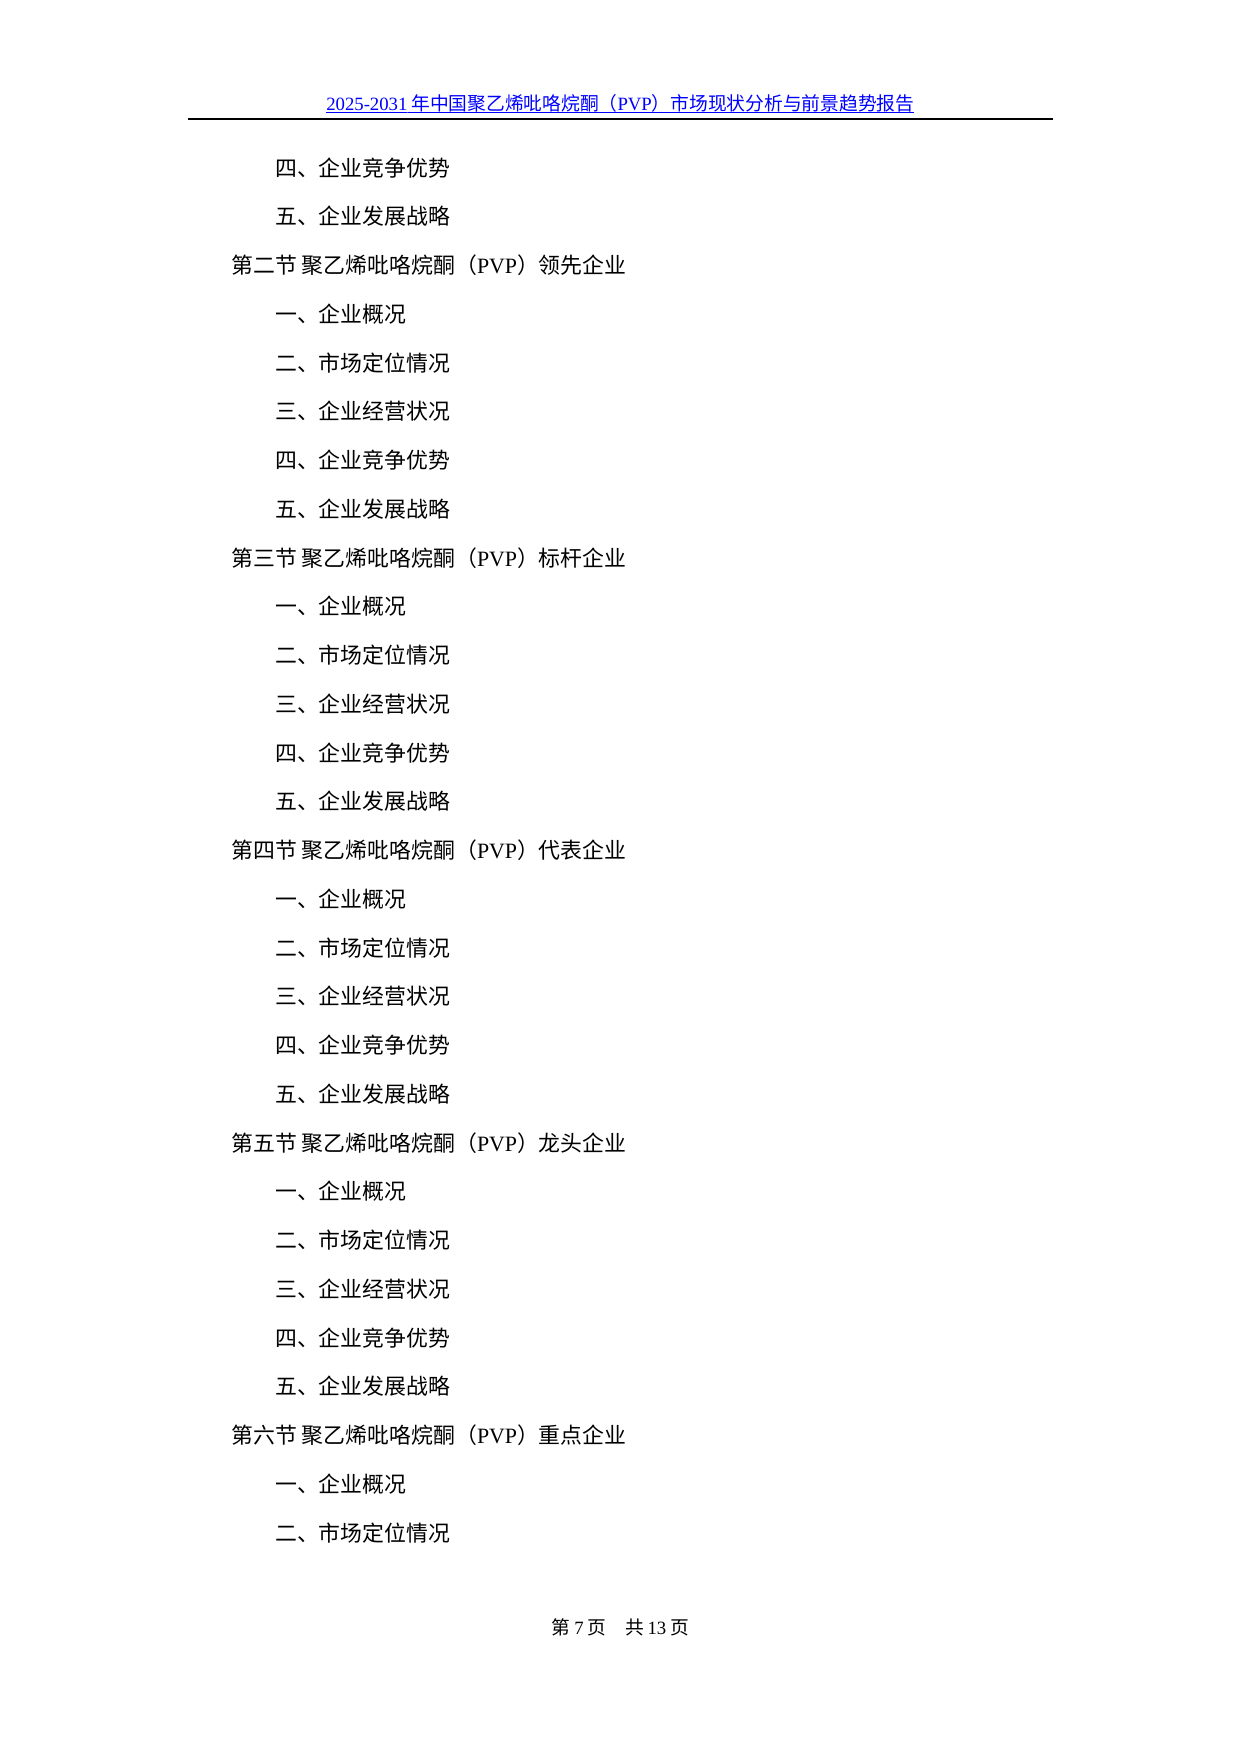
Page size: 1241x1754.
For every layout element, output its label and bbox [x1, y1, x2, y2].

text [187, 150, 1053, 1548]
